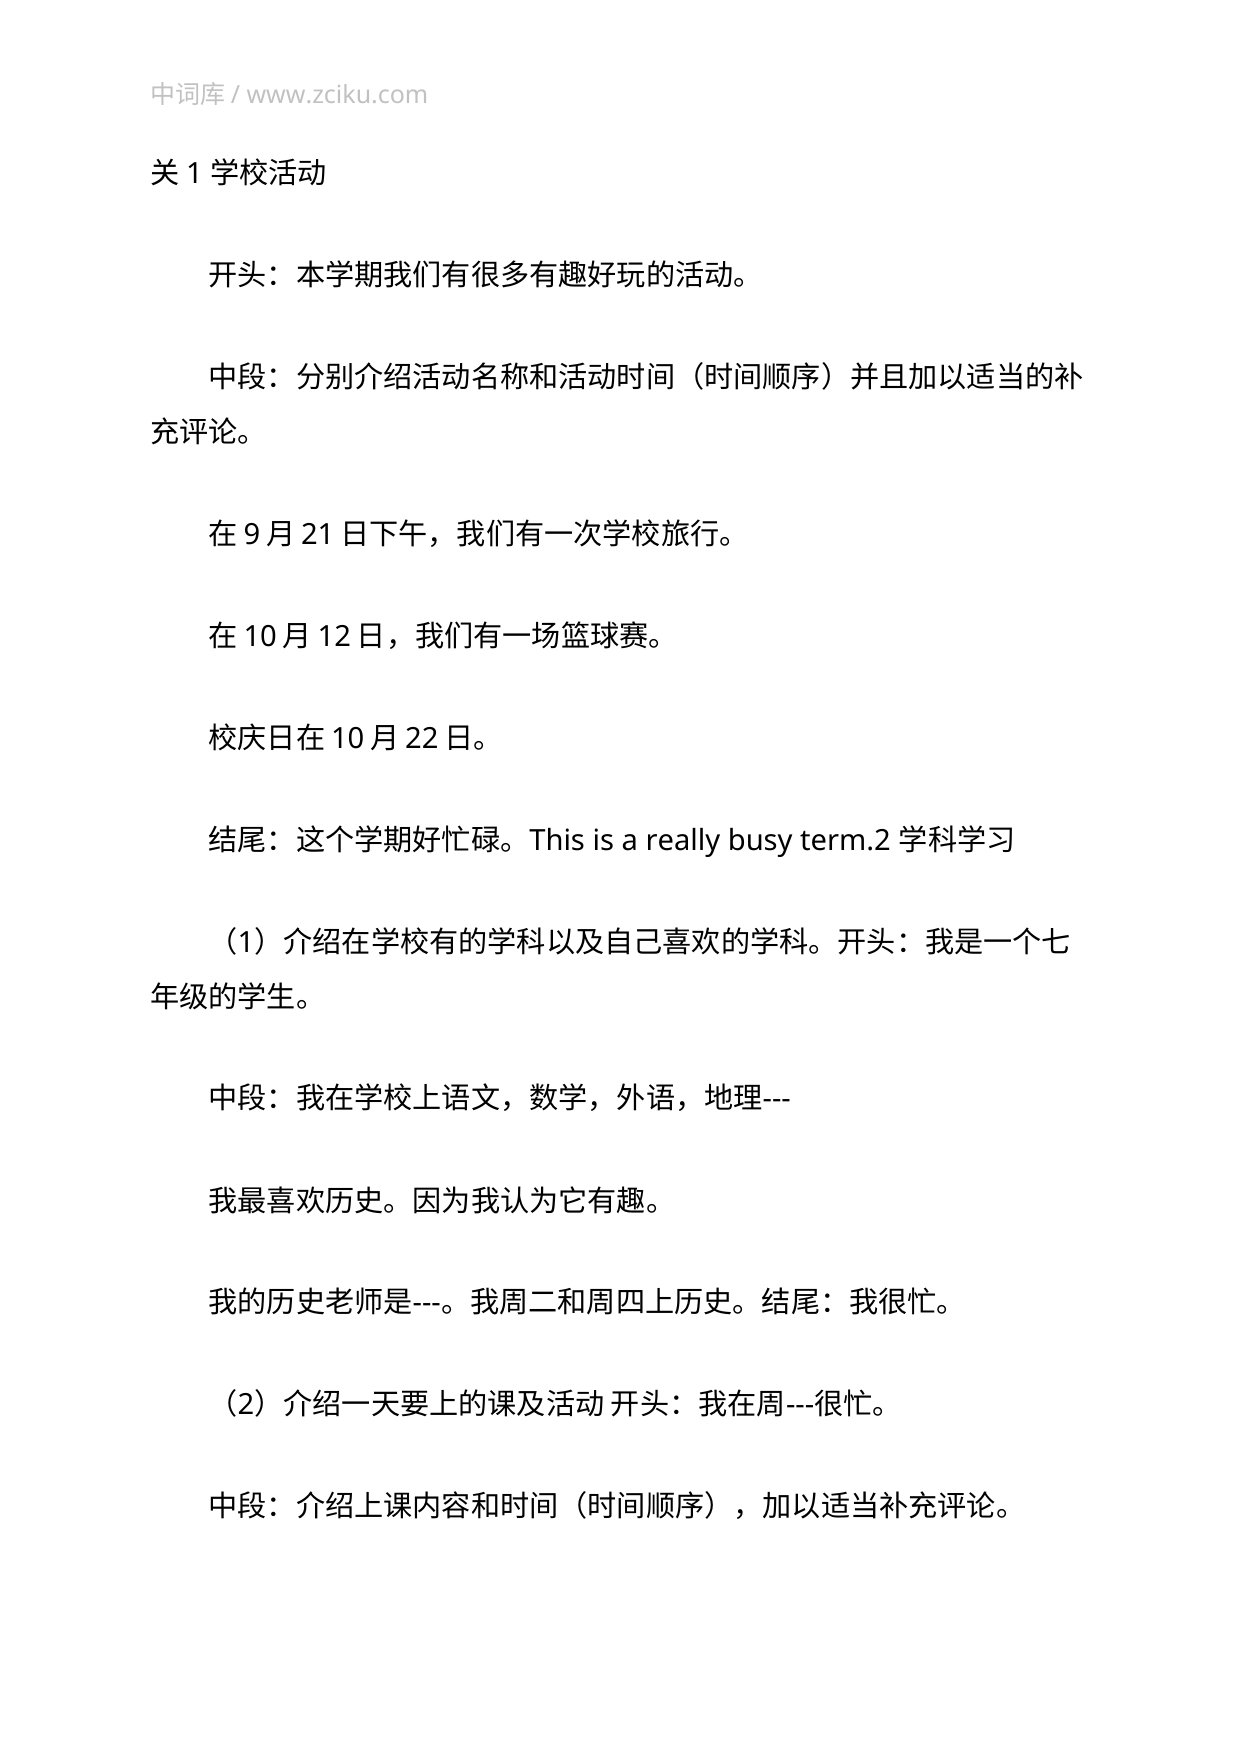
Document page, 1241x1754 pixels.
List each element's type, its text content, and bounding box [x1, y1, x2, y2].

text 开头：本学期我们有很多有趣好玩的活动。 [150, 252, 1090, 294]
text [150, 150, 1090, 192]
text 中段：我在学校上语文，数学，外语，地理--- [150, 1075, 1090, 1117]
text 在9月21日下午，我们有一次学校旅行。 [150, 510, 1090, 553]
text 中段：分别介绍活动名称和活动时间（时间顺序）并且加以适当的补充评论。 [150, 354, 1090, 451]
text 中段：介绍上课内容和时间（时间顺序），加以适当补充评论。 [150, 1483, 1090, 1525]
text （2）介绍一天要上的课及活动 开头：我在周---很忙。 [150, 1381, 1090, 1423]
text 我的历史老师是---。我周二和周四上历史。结尾：我很忙。 [150, 1279, 1090, 1321]
text 结尾：这个学期好忙碌。This is a really busy term.2 学科学习 [150, 816, 1090, 859]
text （1）介绍在学校有的学科以及自己喜欢的学科。开头：我是一个七年级的学生。 [150, 918, 1090, 1016]
text 我最喜欢历史。因为我认为它有趣。 [150, 1177, 1090, 1219]
text 在10月12日，我们有一场篮球赛。 [150, 612, 1090, 655]
text 校庆日在10月22日。 [150, 714, 1090, 757]
